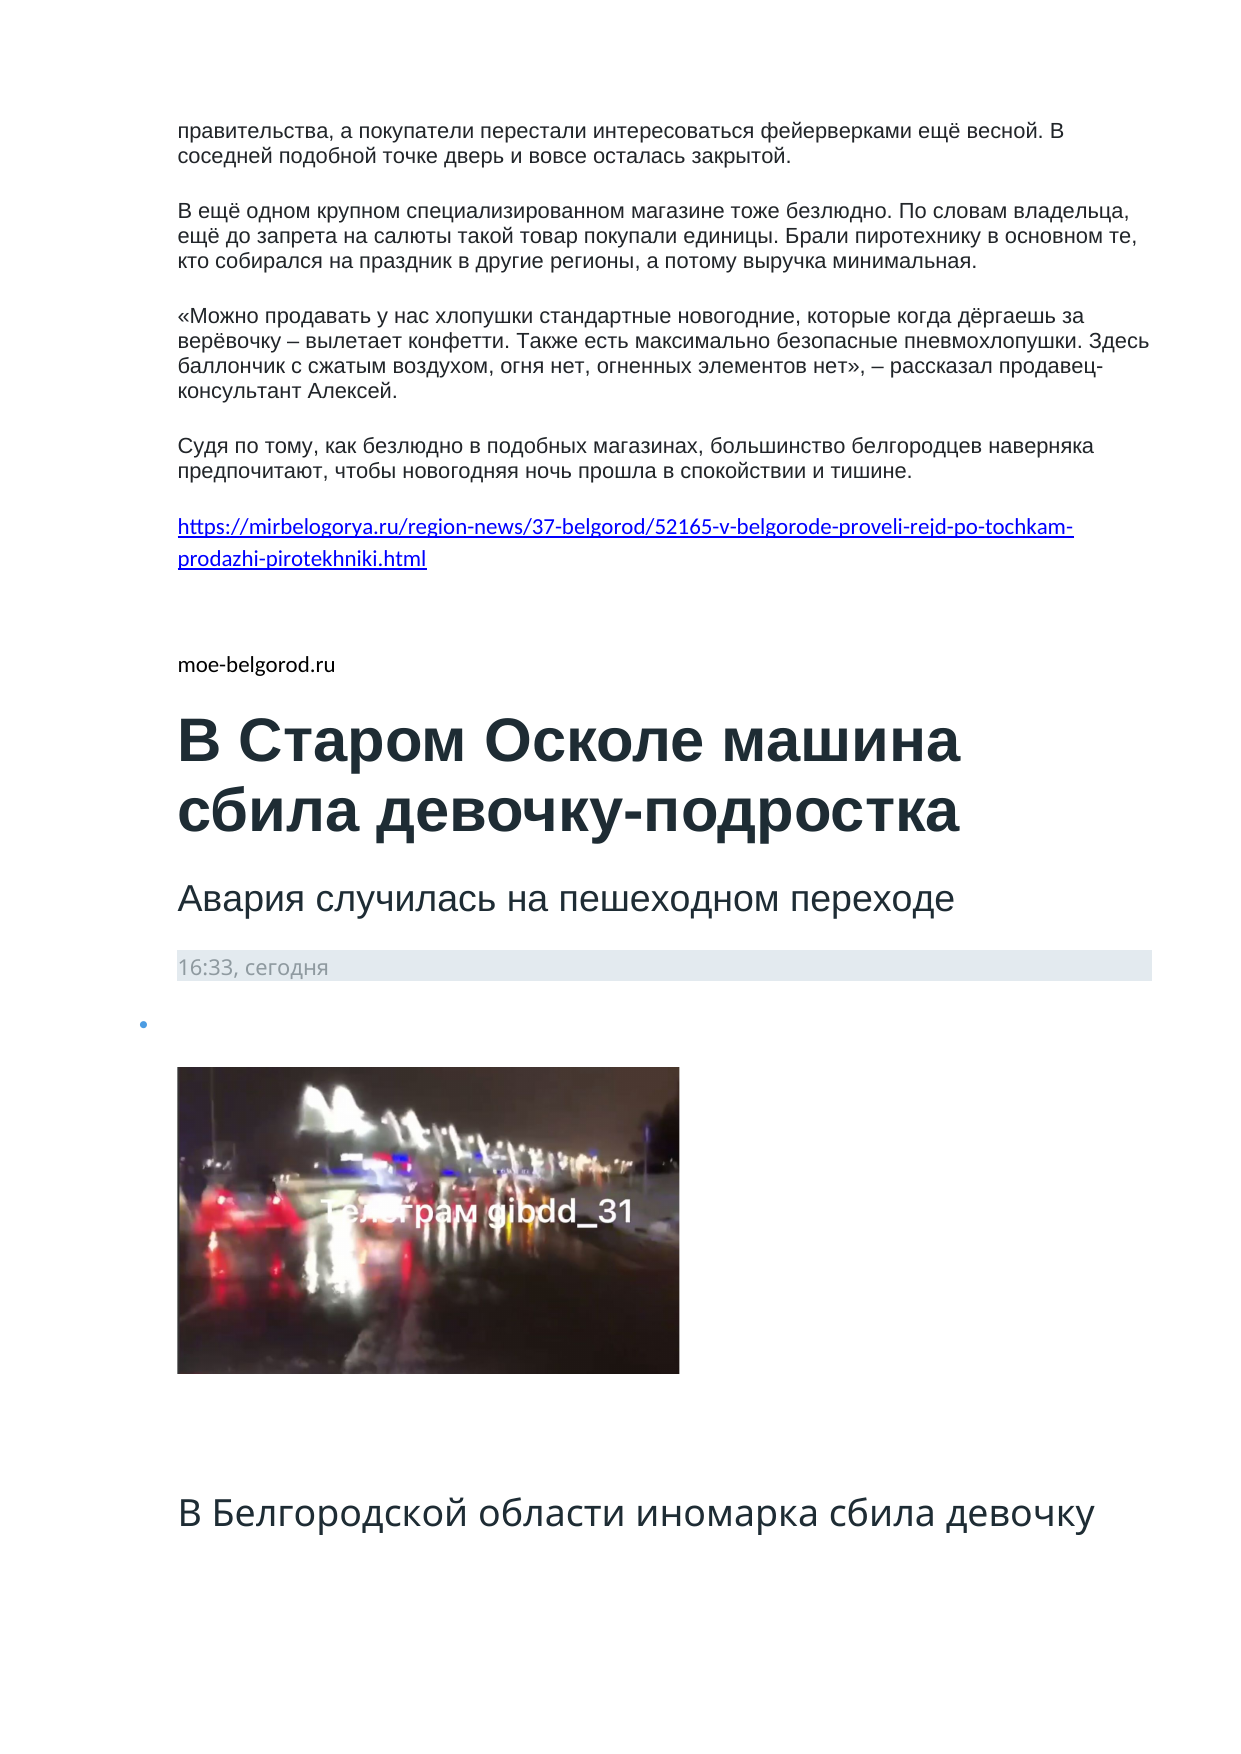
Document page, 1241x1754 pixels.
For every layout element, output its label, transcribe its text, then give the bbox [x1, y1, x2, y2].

text «Можно продавать у нас хлопушки стандартные новогодние, которые когда дёргаешь за верёвочку – вылетает конфетти. Также есть максимально безопасные пневмохлопушки. Здесь баллончик с сжатым воздухом, огня нет, огненных элементов нет», – рассказал продавец-консультант Алексей. [177, 302, 1152, 403]
subtitle Авария случилась на пешеходном переходе [177, 876, 1152, 919]
text moe-belgorod.ru [177, 650, 1152, 678]
subtitle В Белгородской области иномарка сбила девочку [177, 1486, 1152, 1537]
text 16:33, сегодня [177, 950, 1152, 981]
picture [177, 1067, 680, 1374]
subtitle В Старом Осколе машина сбила девочку-подростка [177, 703, 1152, 844]
text https://mirbelogorya.ru/region-news/37-belgorod/52165-v-belgorode-proveli-rejd-po-tochkam-prodazhi-pirotekhniki.html [177, 512, 1152, 572]
text Судя по тому, как безлюдно в подобных магазинах, большинство белгородцев наверняка предпочитают, чтобы новогодняя ночь прошла в спокойствии и тишине. [177, 432, 1152, 483]
